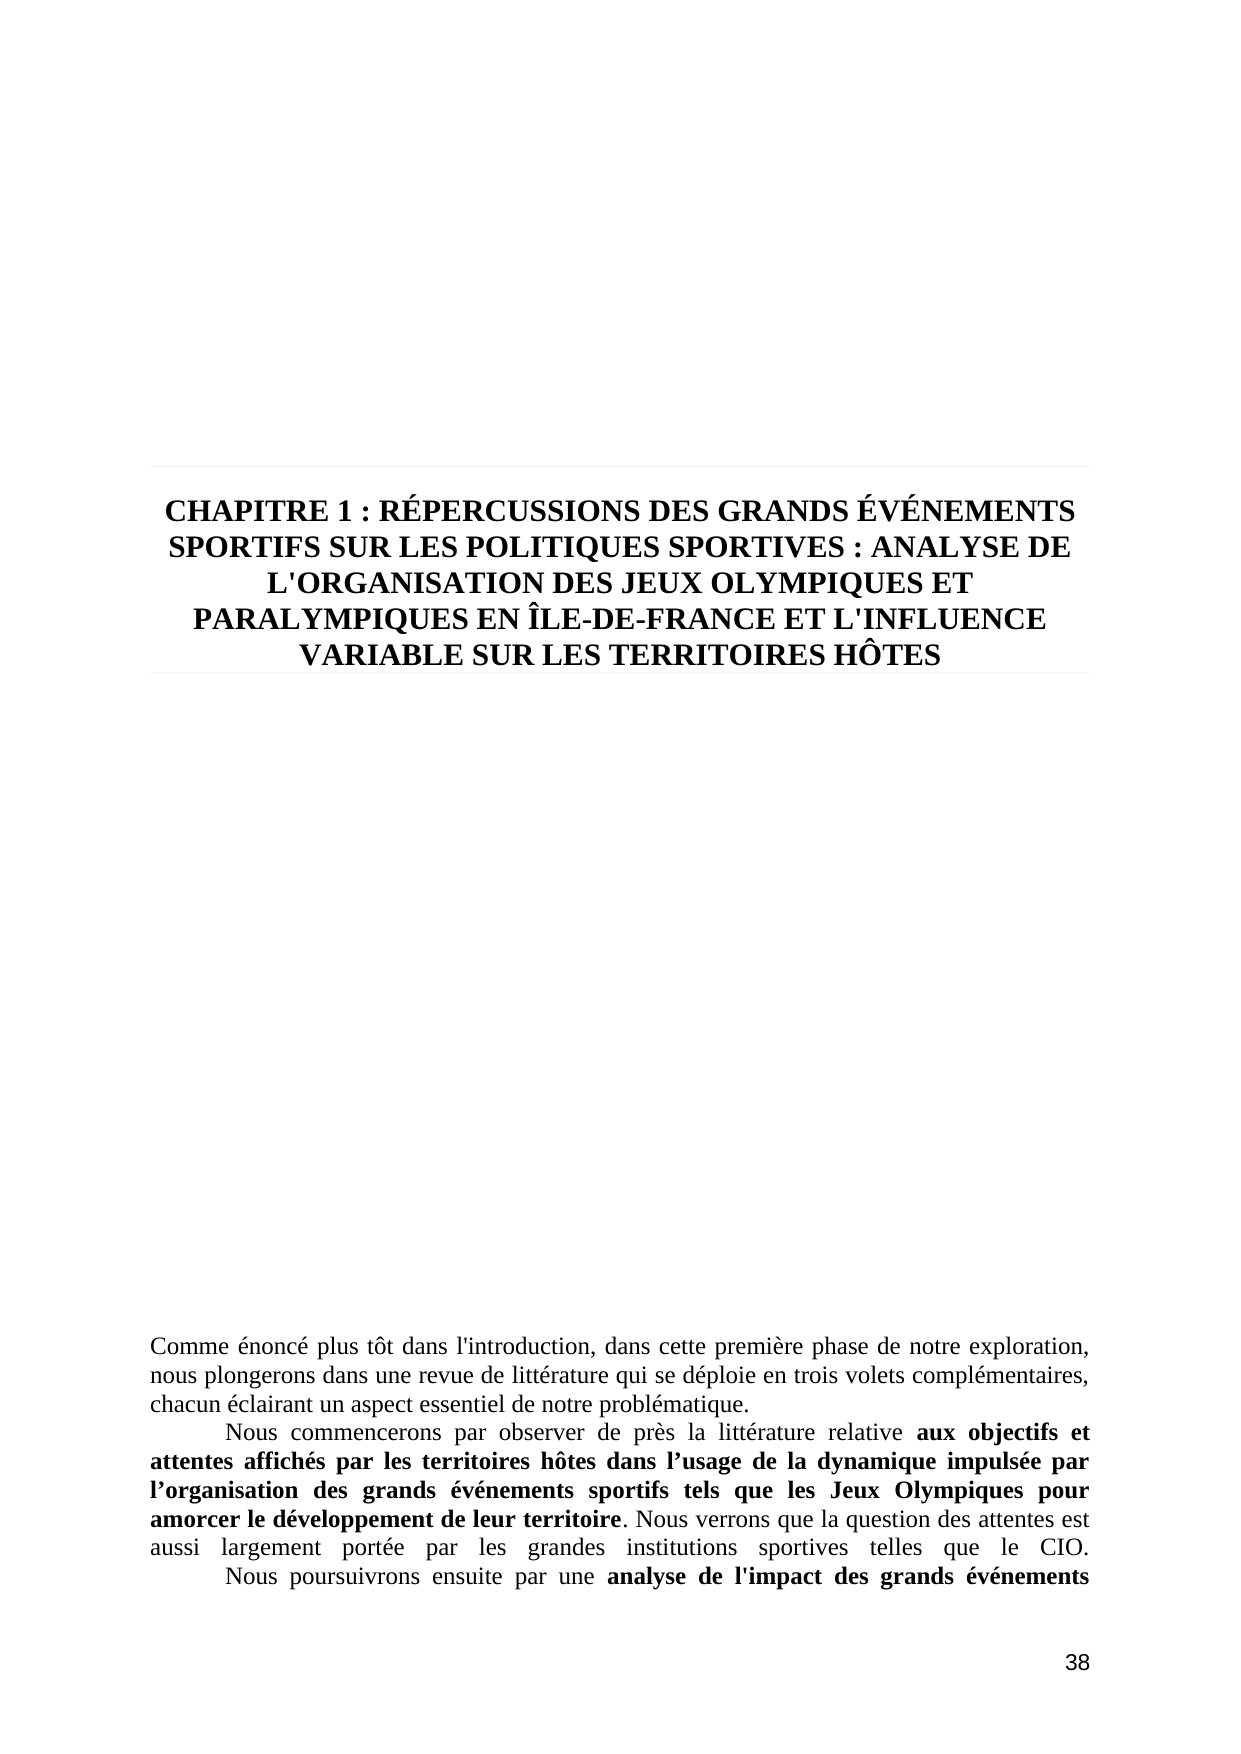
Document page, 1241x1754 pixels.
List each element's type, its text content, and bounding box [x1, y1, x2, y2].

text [150, 1417, 1090, 1590]
text Comme énoncé plus tôt dans l'introduction, dans cette première phase de notre exploration, nous plongerons dans une revue de littérature qui se déploie en trois volets complémentaires, chacun éclairant un aspect essentiel de notre problématique. [150, 1331, 1090, 1417]
text CHAPITRE 1 : RÉPERCUSSIONS DES GRANDS ÉVÉNEMENTS SPORTIFS SUR LES POLITIQUES SPORTIVES : ANALYSE DE L'ORGANISATION DES JEUX OLYMPIQUES ET PARALYMPIQUES EN ÎLE-DE-FRANCE ET L'INFLUENCE VARIABLE SUR LES TERRITOIRES HÔTES [150, 493, 1090, 672]
